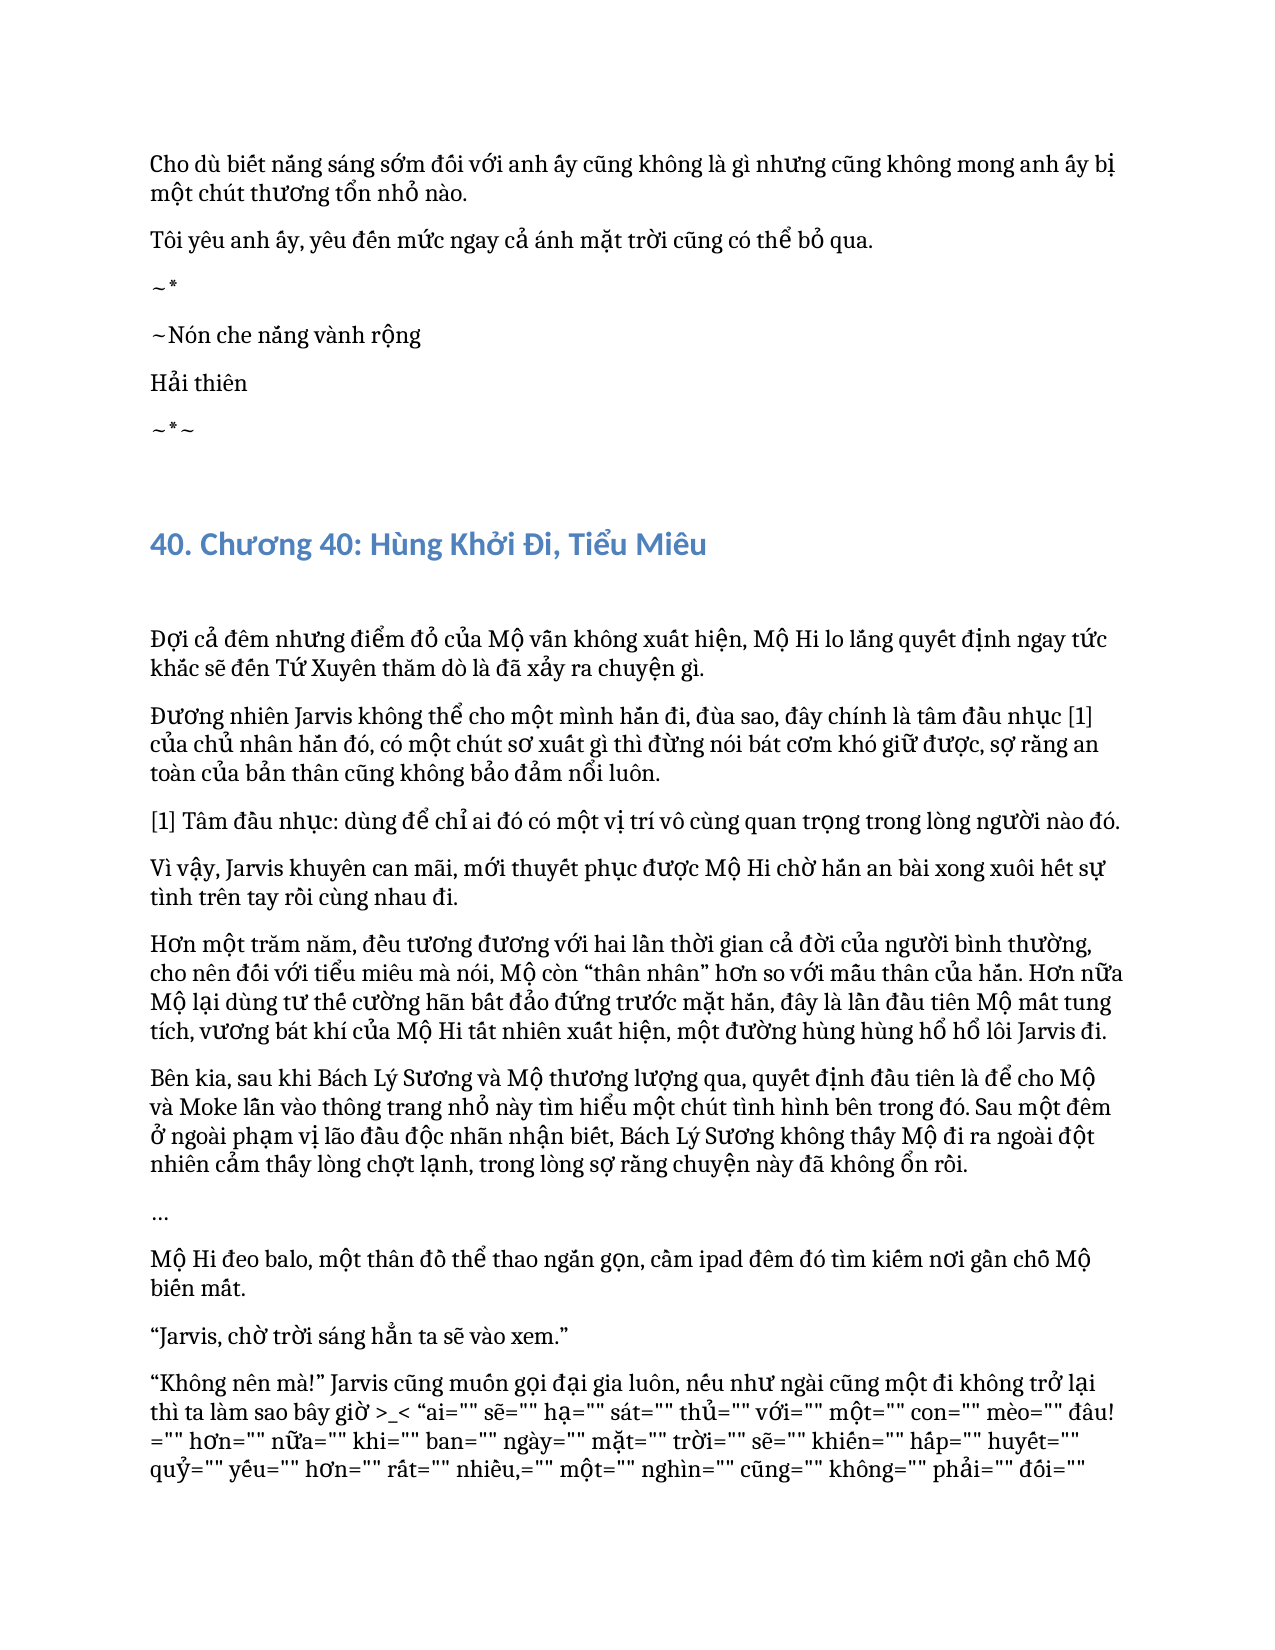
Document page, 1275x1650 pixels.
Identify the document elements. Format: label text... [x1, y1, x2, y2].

text ~* [150, 274, 1125, 302]
text Cho dù biết nắng sáng sớm đối với anh ấy cũng không là gì nhưng cũng không mong anh ấy bị một chút thương tổn nhỏ nào. [150, 150, 1125, 207]
text Bên kia, sau khi Bách Lý Sương và Mộ thương lượng qua, quyết định đầu tiên là để cho Mộ và Moke lẫn vào thông trang nhỏ này tìm hiểu một chút tình hình bên trong đó. Sau một đêm ở ngoài phạm vị lão đầu độc nhãn nhận biết, Bách Lý Sương không thấy Mộ đi ra ngoài đột nhiên cảm thấy lòng chợt lạnh, trong lòng sợ rằng chuyện này đã không ổn rồi. [150, 1064, 1125, 1179]
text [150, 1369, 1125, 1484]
text ~Nón che nắng vành rộng [150, 321, 1125, 350]
text “Jarvis, chờ trời sáng hẳn ta sẽ vào xem.” [150, 1322, 1125, 1350]
text Đương nhiên Jarvis không thể cho một mình hắn đi, đùa sao, đây chính là tâm đầu nhục [1] của chủ nhân hắn đó, có một chút sơ xuất gì thì đừng nói bát cơm khó giữ được, sợ rằng an toàn của bản thân cũng không bảo đảm nổi luôn. [150, 702, 1125, 788]
text Mộ Hi đeo balo, một thân đồ thể thao ngắn gọn, cầm ipad đêm đó tìm kiếm nơi gần chỗ Mộ biến mất. [150, 1245, 1125, 1303]
text Vì vậy, Jarvis khuyên can mãi, mới thuyết phục được Mộ Hi chờ hắn an bài xong xuôi hết sự tình trên tay rồi cùng nhau đi. [150, 854, 1125, 912]
text Tôi yêu anh ấy, yêu đến mức ngay cả ánh mặt trời cũng có thể bỏ qua. [150, 226, 1125, 255]
text Hải thiên [150, 369, 1125, 397]
text ~*~ [150, 416, 1125, 502]
text [1] Tâm đầu nhục: dùng để chỉ ai đó có một vị trí vô cùng quan trọng trong lòng người nào đó. [150, 807, 1125, 835]
text Đợi cả đêm nhưng điểm đỏ của Mộ vẫn không xuất hiện, Mộ Hi lo lắng quyết định ngay tức khắc sẽ đến Tứ Xuyên thăm dò là đã xảy ra chuyện gì. [150, 568, 1125, 683]
subtitle 40. Chương 40: Hùng Khởi Đi, Tiểu Miêu [150, 523, 1125, 564]
text Hơn một trăm năm, đều tương đương với hai lần thời gian cả đời của người bình thường, cho nên đối với tiểu miêu mà nói, Mộ còn “thân nhân” hơn so với mẫu thân của hắn. Hơn nữa Mộ lại dùng tư thế cường hãn bất đảo đứng trước mặt hắn, đây là lần đầu tiên Mộ mất tung tích, vương bát khí của Mộ Hi tất nhiên xuất hiện, một đường hùng hùng hổ hổ lôi Jarvis đi. [150, 930, 1125, 1045]
text … [150, 1198, 1125, 1227]
